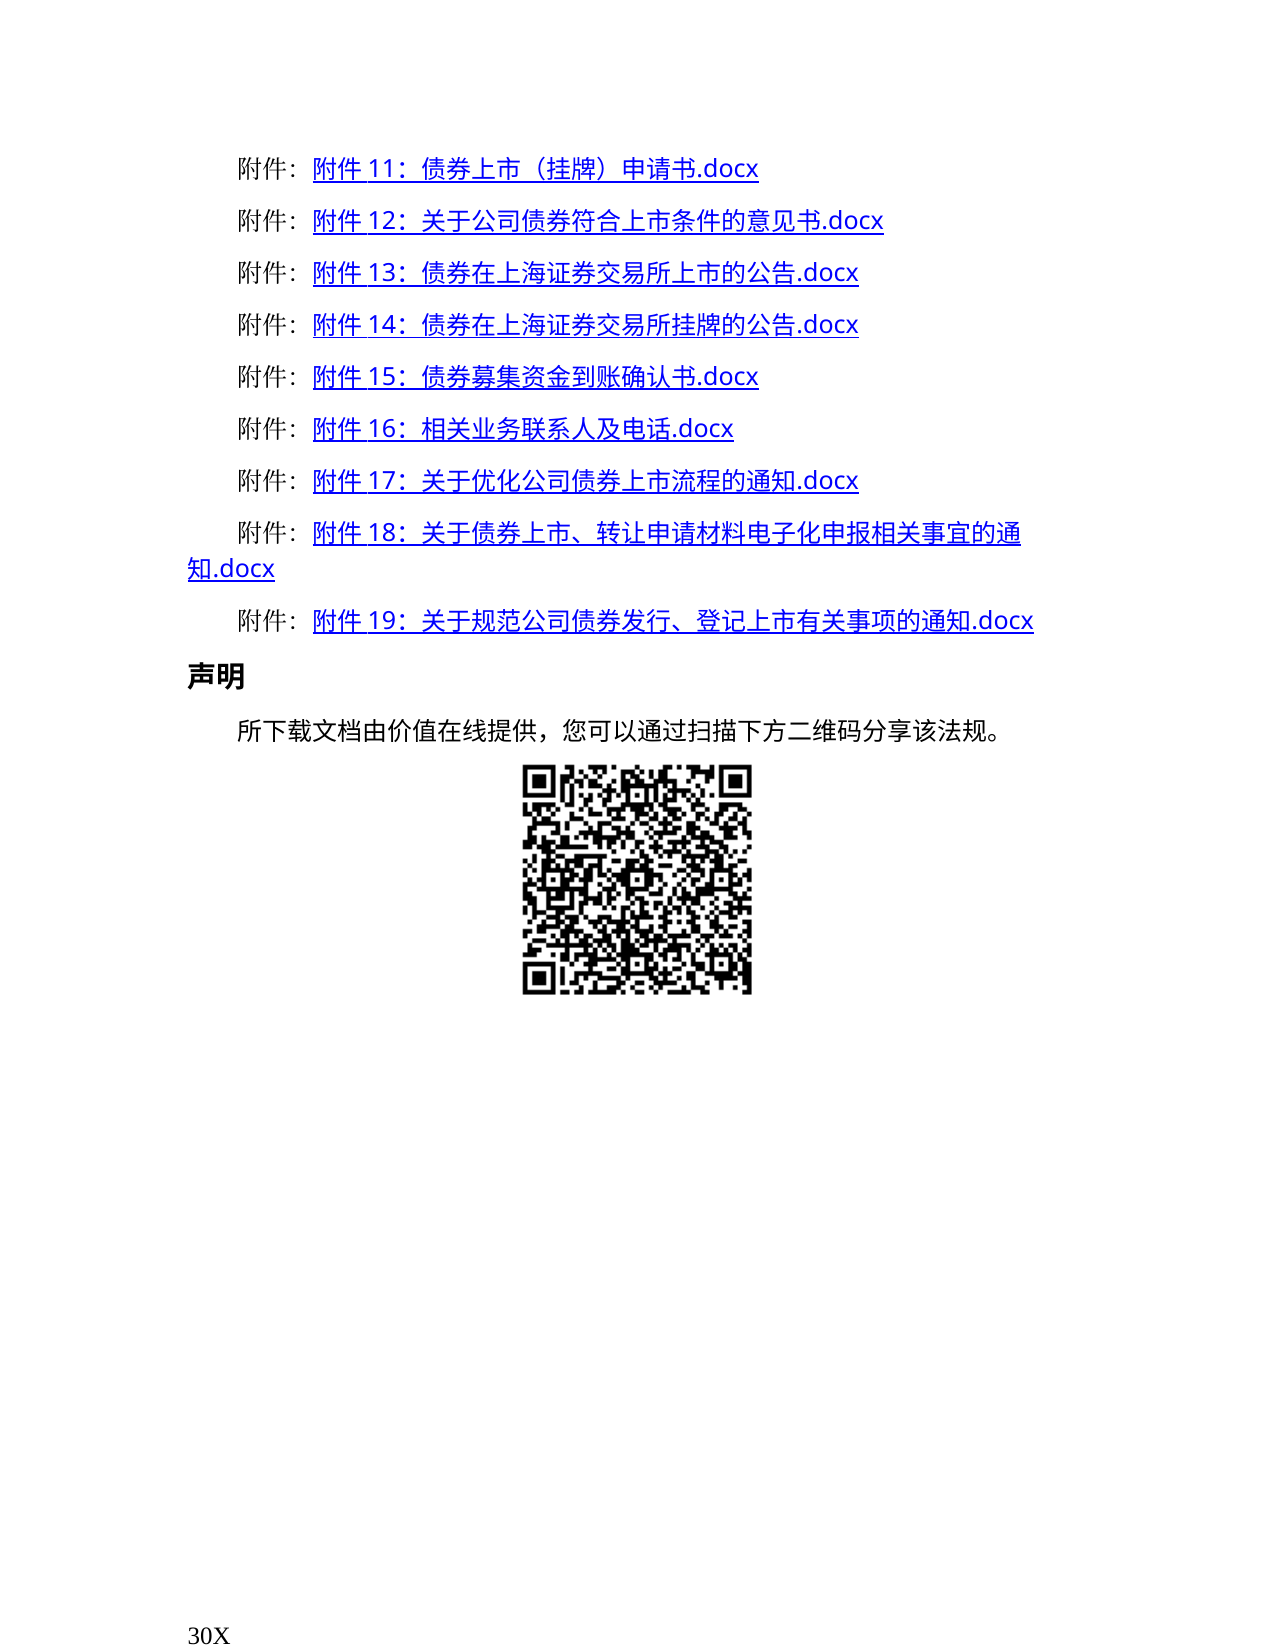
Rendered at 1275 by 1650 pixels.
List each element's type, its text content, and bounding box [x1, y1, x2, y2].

text 附件：附件18：关于债券上市、转让申请材料电子化申报相关事宜的通知.docx [187, 513, 1087, 586]
text 附件：附件14：债券在上海证券交易所挂牌的公告.docx [187, 306, 1087, 342]
text 声明 [187, 653, 1087, 695]
text 所下载文档由价值在线提供，您可以通过扫描下方二维码分享该法规。 [187, 711, 1087, 747]
text 附件：附件13：债券在上海证券交易所上市的公告.docx [187, 254, 1087, 290]
text 附件：附件15：债券募集资金到账确认书.docx [187, 357, 1087, 394]
text 附件：附件11：债券上市（挂牌）申请书.docx [187, 150, 1087, 186]
text 附件：附件17：关于优化公司债券上市流程的通知.docx [187, 461, 1087, 497]
text 附件：附件12：关于公司债券符合上市条件的意见书.docx [187, 202, 1087, 238]
picture [520, 762, 755, 998]
text 附件：附件19：关于规范公司债券发行、登记上市有关事项的通知.docx [187, 601, 1087, 637]
text 附件：附件16：相关业务联系人及电话.docx [187, 409, 1087, 446]
